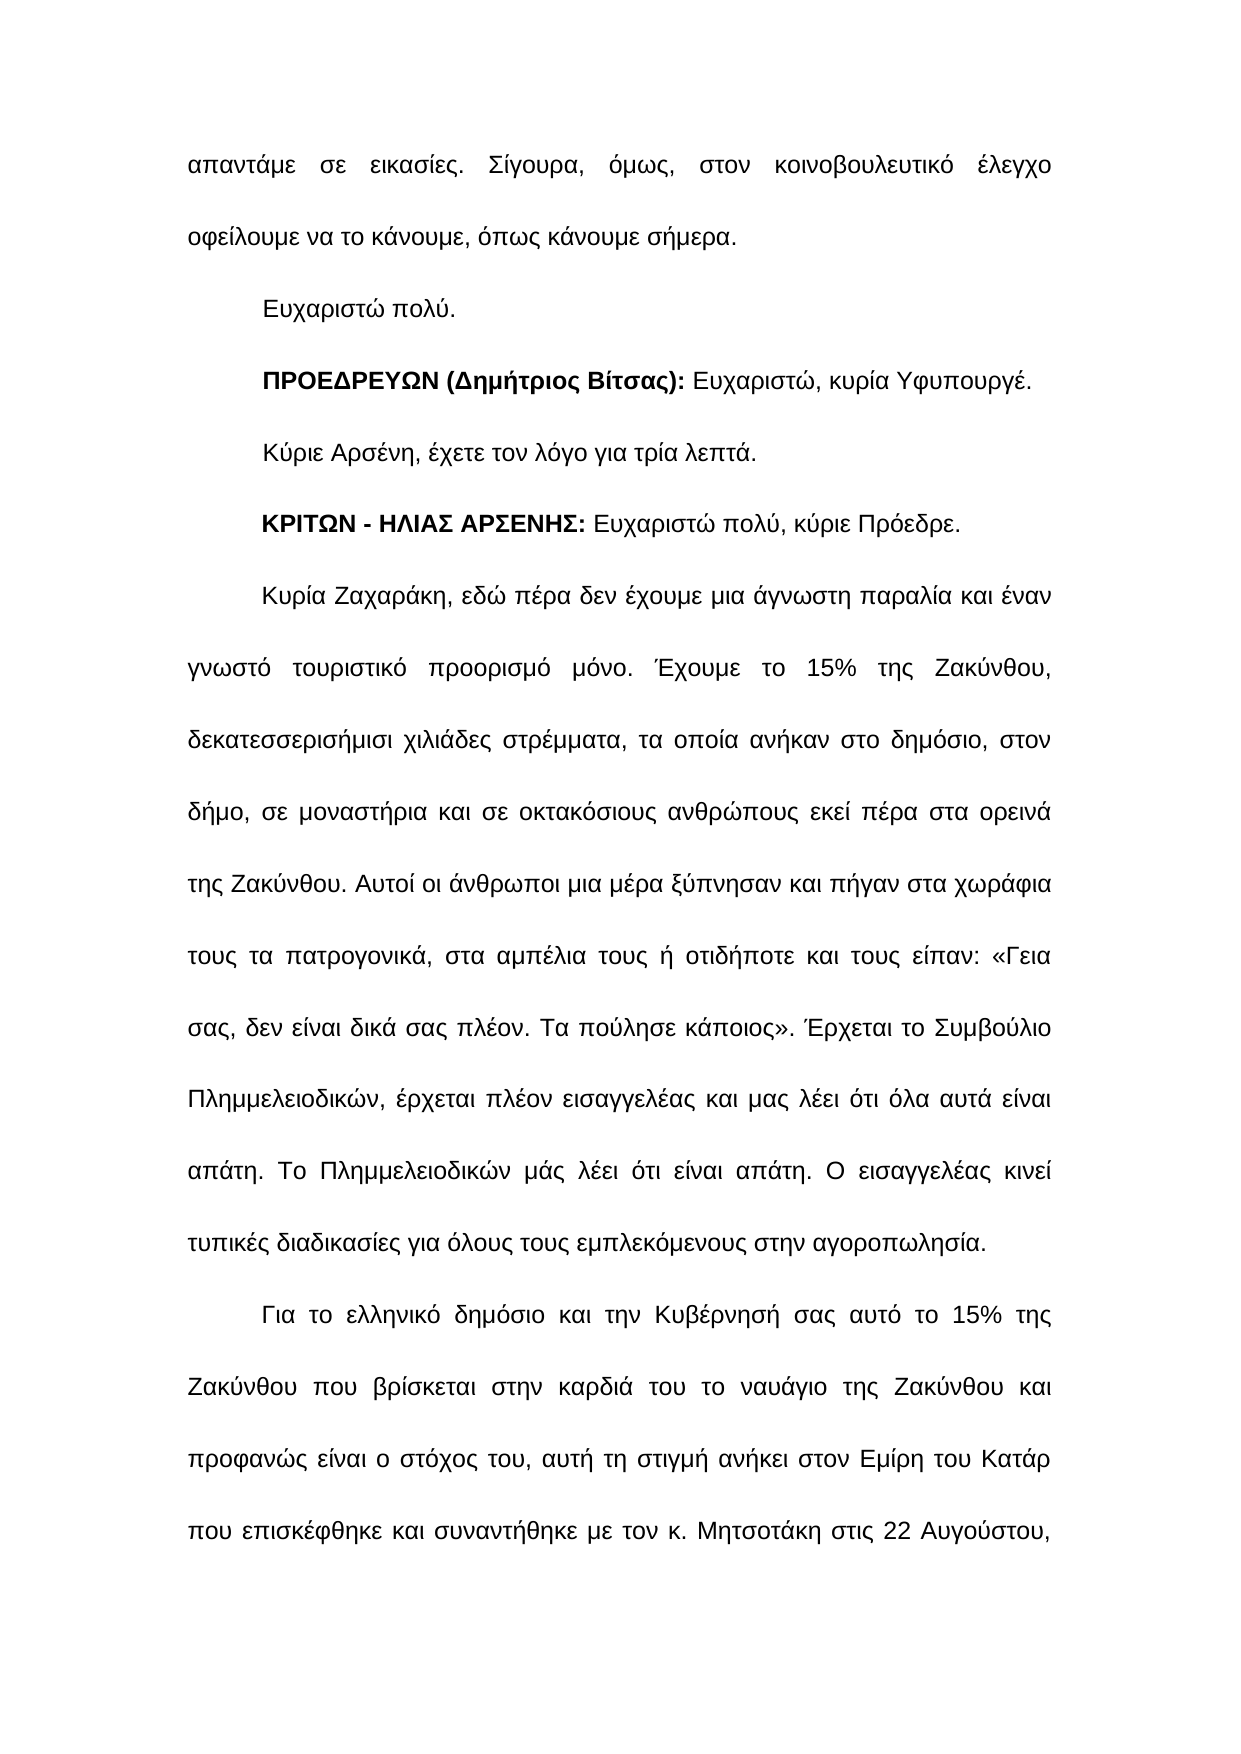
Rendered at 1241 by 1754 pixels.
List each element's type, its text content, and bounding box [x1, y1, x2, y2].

text ΠΡΟΕΔΡΕΥΩΝ (Δημήτριος Βίτσας): Ευχαριστώ, κυρία Υφυπουργέ. [187, 366, 1053, 394]
text Κυρία Ζαχαράκη, εδώ πέρα δεν έχουμε μια άγνωστη παραλία και έναν γνωστό τουριστικό προορισμό μόνο. Έχουμε το 15% της Ζακύνθου, δεκατεσσερισήμισι χιλιάδες στρέμματα, τα οποία ανήκαν στο δημόσιο, στον δήμο, σε μοναστήρια και σε οκτακόσιους ανθρώπους εκεί πέρα στα ορεινά της Ζακύνθου. Αυτοί οι άνθρωποι μια μέρα ξύπνησαν και πήγαν στα χωράφια τους τα πατρογονικά, στα αμπέλια τους ή οτιδήποτε και τους είπαν: «Γεια σας, δεν είναι δικά σας πλέον. Τα πούλησε κάποιος». Έρχεται το Συμβούλιο Πλημμελειοδικών, έρχεται πλέον εισαγγελέας και μας λέει ότι όλα αυτά είναι απάτη. Το Πλημμελειοδικών μάς λέει ότι είναι απάτη. Ο εισαγγελέας κινεί τυπικές διαδικασίες για όλους τους εμπλεκόμενους στην αγοροπωλησία. [187, 581, 1053, 1257]
text Κύριε Αρσένη, έχετε τον λόγο για τρία λεπτά. [187, 437, 1053, 466]
text Ευχαριστώ πολύ. [187, 294, 1053, 322]
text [187, 1300, 1053, 1544]
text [187, 150, 1053, 251]
text ΚΡΙΤΩΝ - ΗΛΙΑΣ ΑΡΣΕΝΗΣ: Ευχαριστώ πολύ, κύριε Πρόεδρε. [187, 509, 1053, 538]
